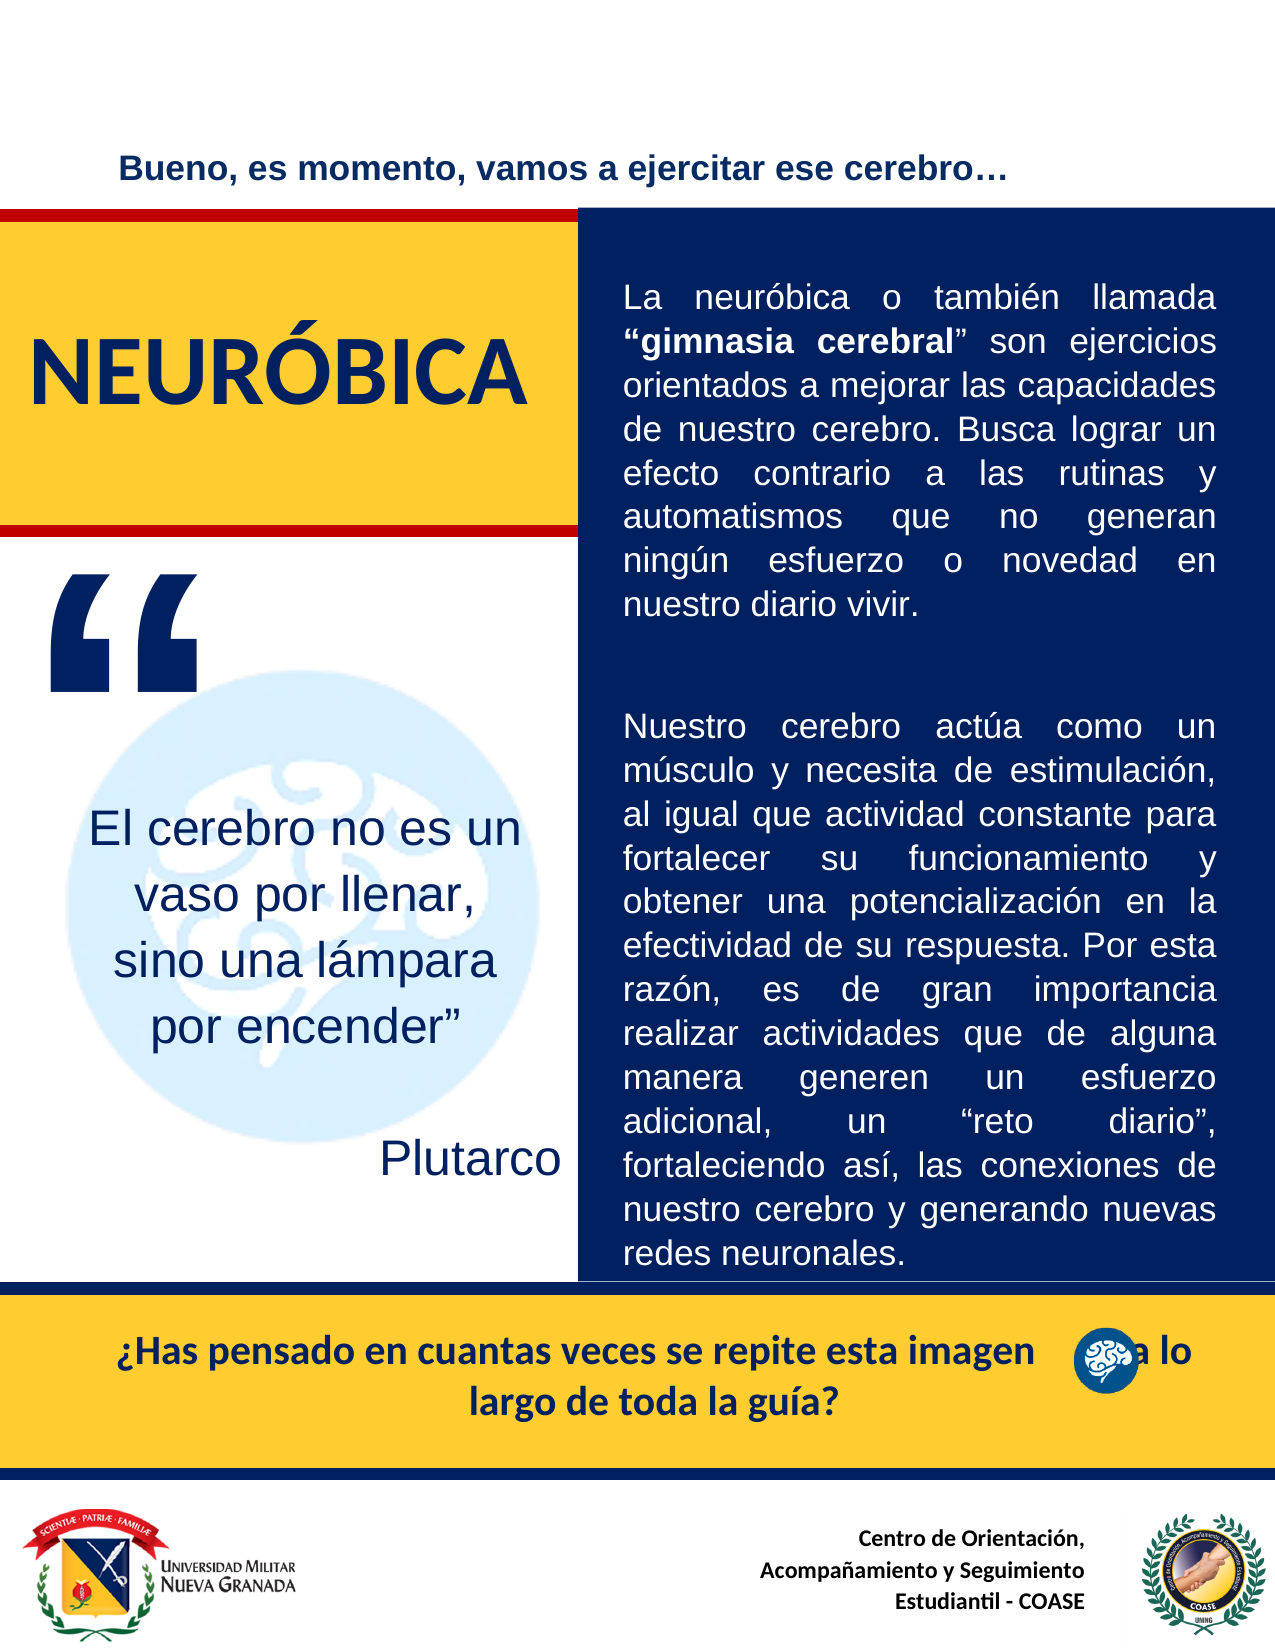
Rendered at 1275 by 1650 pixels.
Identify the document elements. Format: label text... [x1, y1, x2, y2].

picture [22, 1507, 299, 1644]
picture [1072, 1326, 1139, 1394]
text Bueno, es momento, vamos a ejercitar ese cerebro… [118, 148, 1122, 188]
picture [1122, 1508, 1275, 1648]
